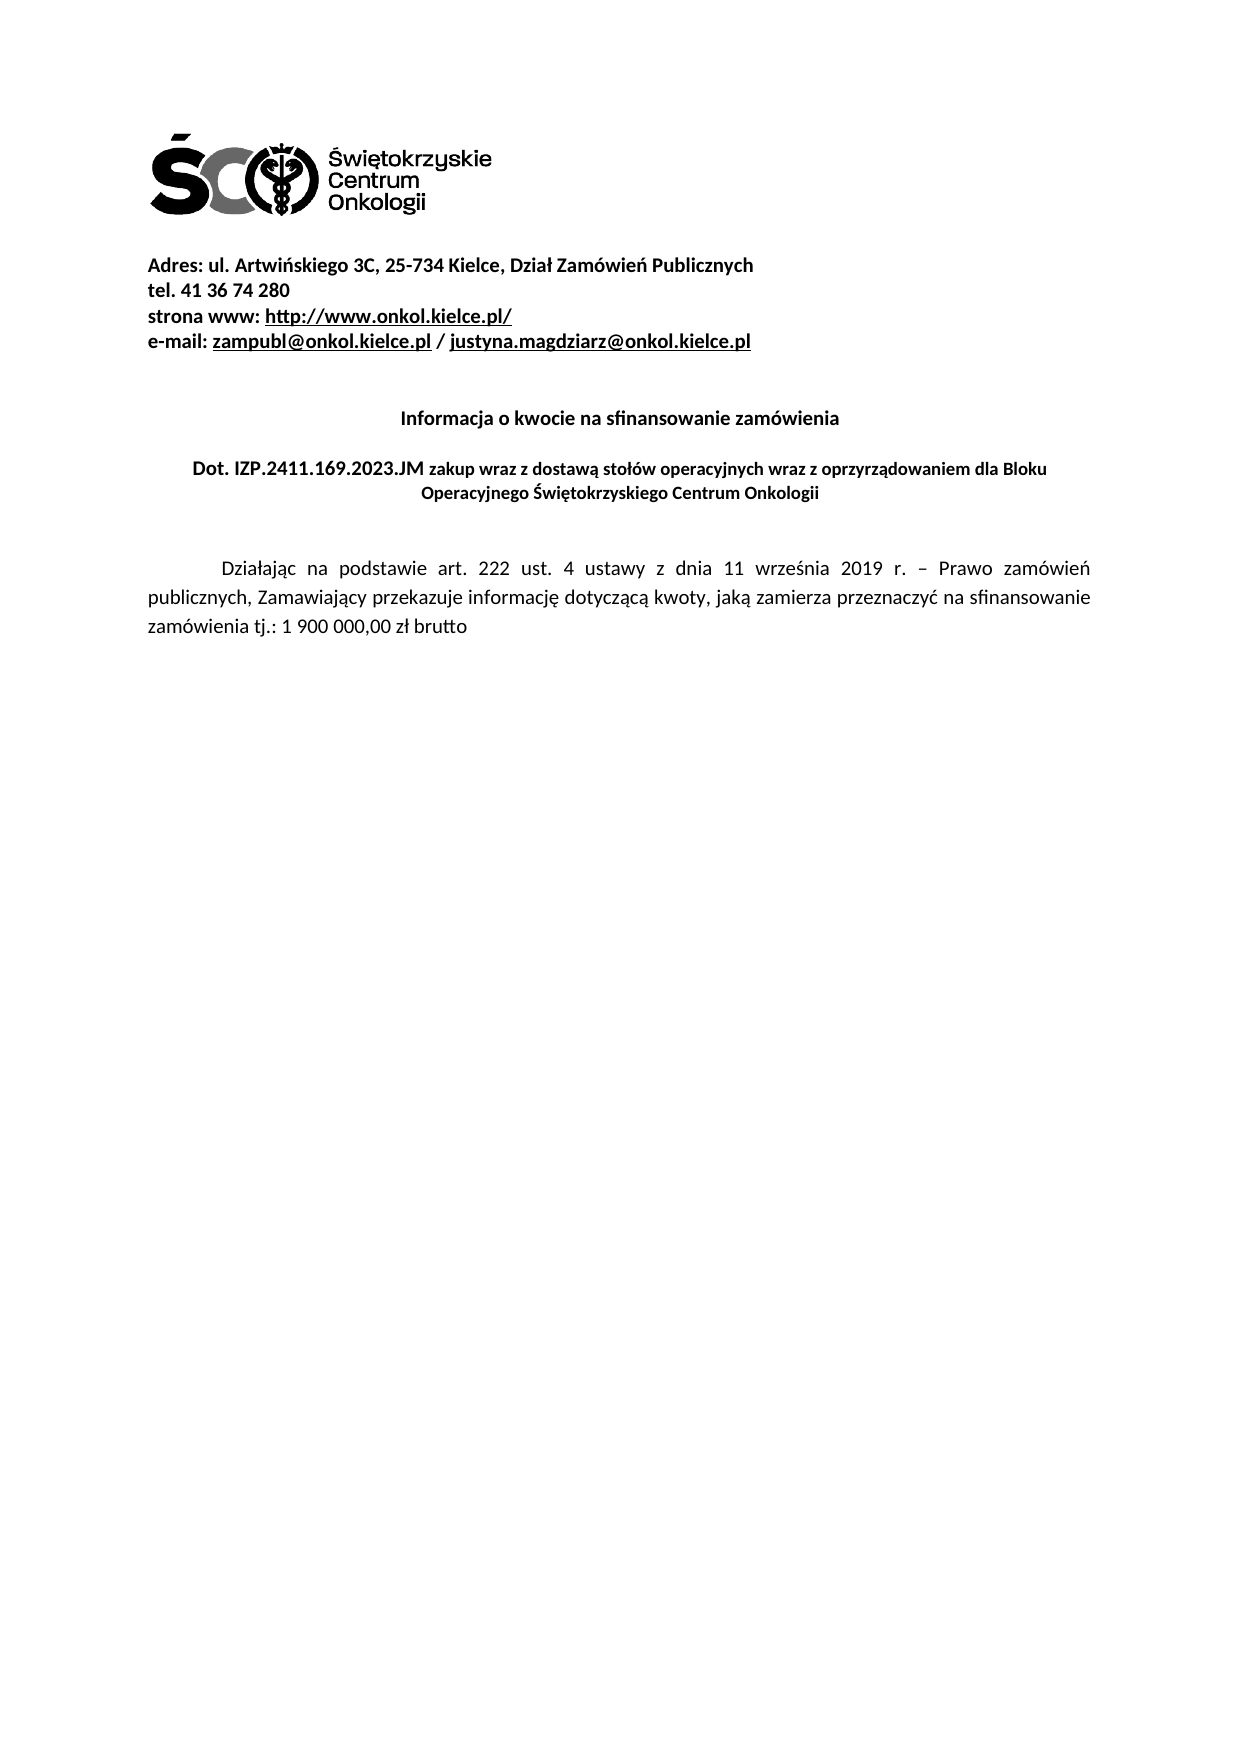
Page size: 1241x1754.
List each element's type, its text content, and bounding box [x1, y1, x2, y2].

text tel. 41 36 74 280 [148, 278, 1093, 303]
text strona www: http://www.onkol.kielce.pl/ [148, 303, 1093, 328]
text Informacja o kwocie na sfinansowanie zamówienia [148, 405, 1093, 430]
text Adres: ul. Artwińskiego 3C, 25-734 Kielce, Dział Zamówień Publicznych [148, 252, 1093, 278]
text e-mail: zampubl@onkol.kielce.pl / justyna.magdziarz@onkol.kielce.pl [148, 328, 1093, 354]
picture [148, 130, 494, 219]
text Dot. IZP.2411.169.2023.JM zakup wraz z dostawą stołów operacyjnych wraz z oprzyrządowaniem dla Bloku Operacyjnego Świętokrzyskiego Centrum Onkologii [148, 456, 1093, 504]
text Działając na podstawie art. 222 ust. 4 ustawy z dnia 11 września 2019 r. – Prawo zamówień publicznych, Zamawiający przekazuje informację dotyczącą kwoty, jaką zamierza przeznaczyć na sfinansowanie zamówienia tj.: 1 900 000,00 zł brutto [148, 555, 1093, 638]
